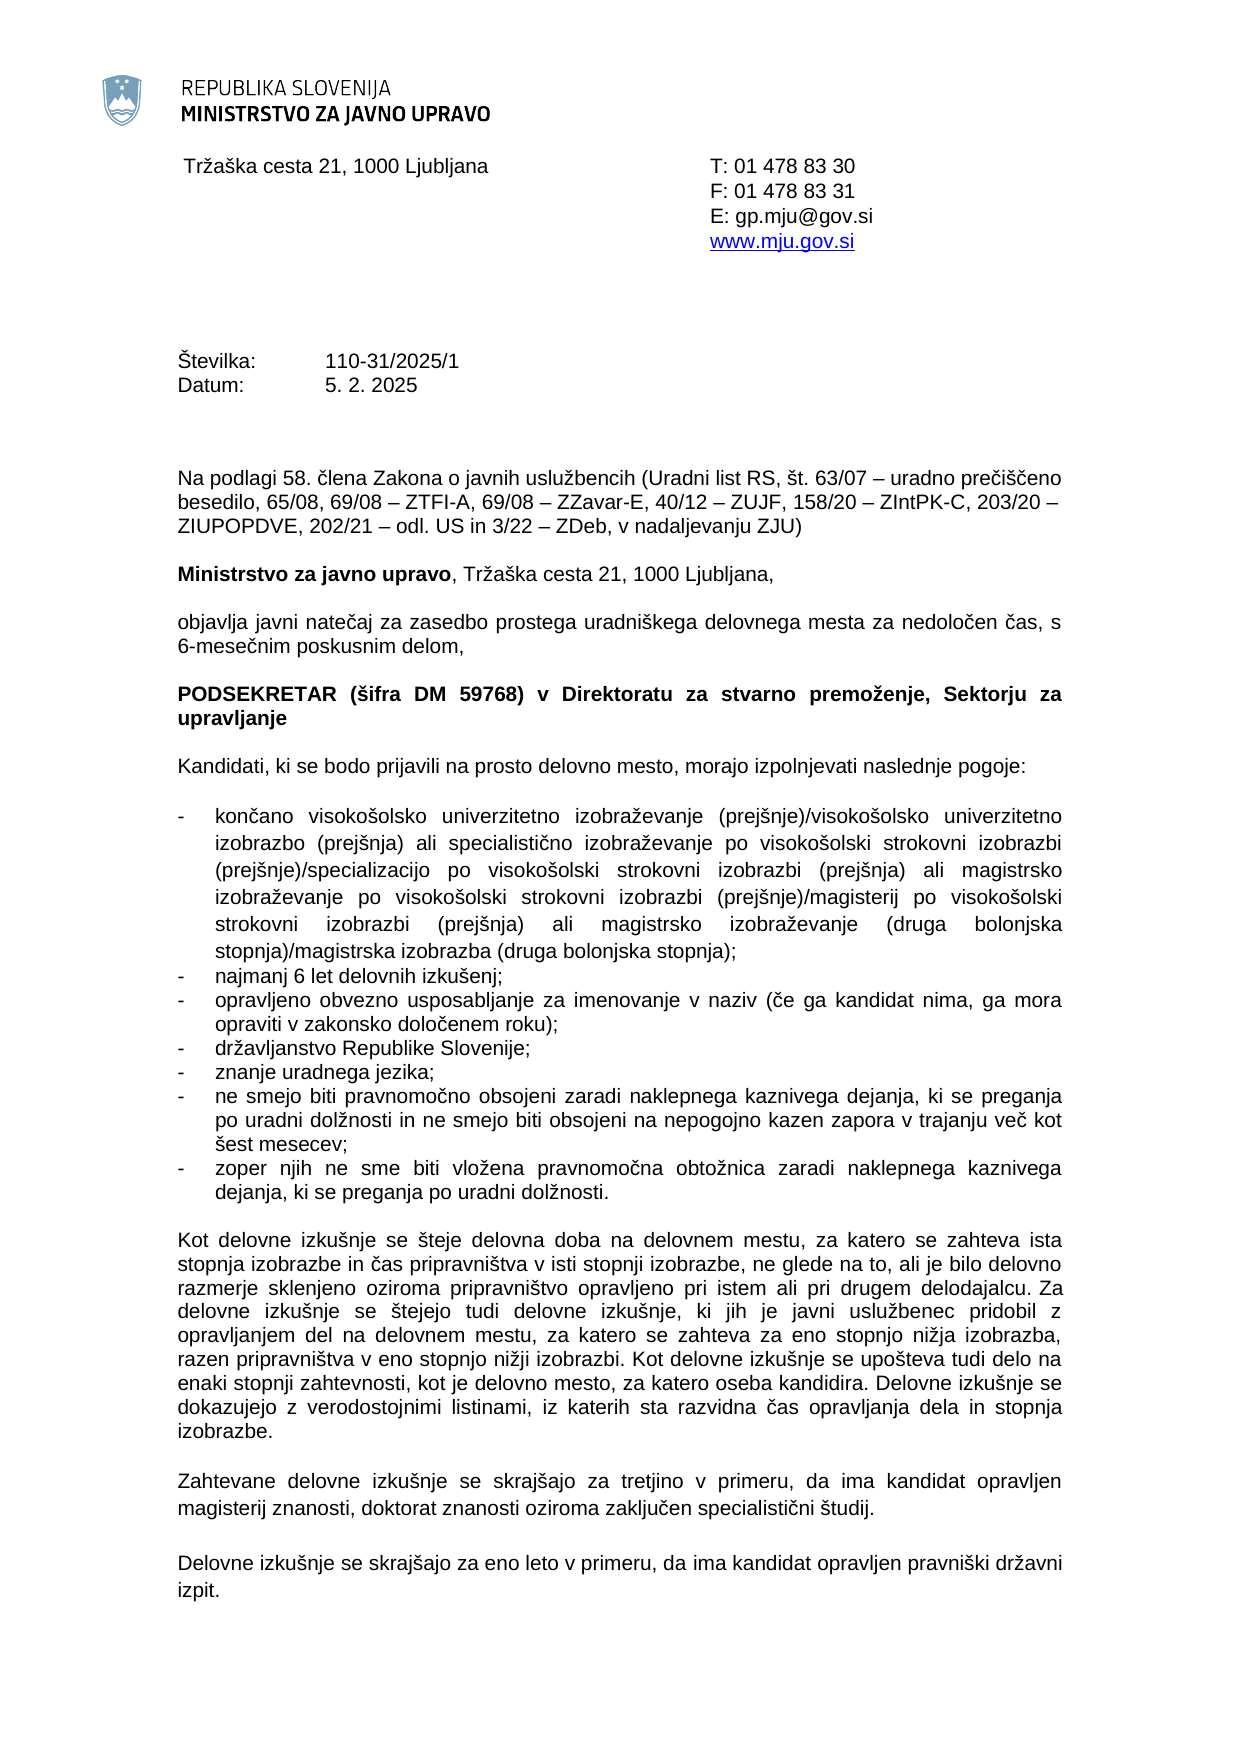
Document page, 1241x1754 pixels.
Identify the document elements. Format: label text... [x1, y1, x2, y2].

list zoper njih ne sme biti vložena pravnomočna obtožnica zaradi naklepnega kaznivega dejanja, ki se preganja po uradni dolžnosti. [177, 1156, 1063, 1203]
text Kot delovne izkušnje se šteje delovna doba na delovnem mestu, za katero se zahteva ista stopnja izobrazbe in čas pripravništva v isti stopnji izobrazbe, ne glede na to, ali je bilo delovno razmerje sklenjeno oziroma pripravništvo opravljeno pri istem ali pri drugem delodajalcu. Za delovne izkušnje se štejejo tudi delovne izkušnje, ki jih je javni uslužbenec pridobil z opravljanjem del na delovnem mestu, za katero se zahteva za eno stopnjo nižja izobrazba, razen pripravništva v eno stopnjo nižji izobrazbi. Kot delovne izkušnje se upošteva tudi delo na enaki stopnji zahtevnosti, kot je delovno mesto, za katero oseba kandidira. Delovne izkušnje se dokazujejo z verodostojnimi listinami, iz katerih sta razvidna čas opravljanja dela in stopnja izobrazbe. [177, 1227, 1063, 1443]
list najmanj 6 let delovnih izkušenj; [177, 964, 1063, 988]
text Delovne izkušnje se skrajšajo za eno leto v primeru, da ima kandidat opravljen pravniški državni izpit. [177, 1548, 1063, 1602]
text www.mju.gov.si [177, 228, 1063, 253]
picture [102, 75, 491, 128]
list ne smejo biti pravnomočno obsojeni zaradi naklepnega kaznivega dejanja, ki se preganja po uradni dolžnosti in ne smejo biti obsojeni na nepogojno kazen zapora v trajanju več kot šest mesecev; [177, 1084, 1063, 1156]
text F: 01 478 83 31 [177, 178, 1063, 203]
text Na podlagi 58. člena Zakona o javnih uslužbencih (Uradni list RS, št. 63/07 – uradno prečiščeno besedilo, 65/08, 69/08 – ZTFI-A, 69/08 – ZZavar-E, 40/12 – ZUJF, 158/20 – ZIntPK-C, 203/20 – ZIUPOPDVE, 202/21 – odl. US in 3/22 – ZDeb, v nadaljevanju ZJU) [177, 466, 1063, 538]
list končano visokošolsko univerzitetno izobraževanje (prejšnje)/visokošolsko univerzitetno izobrazbo (prejšnja) ali specialistično izobraževanje po visokošolski strokovni izobrazbi (prejšnje)/specializacijo po visokošolski strokovni izobrazbi (prejšnja) ali magistrsko izobraževanje po visokošolski strokovni izobrazbi (prejšnje)/magisterij po visokošolski strokovni izobrazbi (prejšnja) ali magistrsko izobraževanje (druga bolonjska stopnja)/magistrska izobrazba (druga bolonjska stopnja); [177, 801, 1063, 964]
text Datum: 5. 2. 2025 [177, 373, 1063, 397]
text Zahtevane delovne izkušnje se skrajšajo za tretjino v primeru, da ima kandidat opravljen magisterij znanosti, doktorat znanosti oziroma zaključen specialistični študij. [177, 1467, 1063, 1521]
text Tržaška cesta 21, 1000 Ljubljana T: 01 478 83 30 [177, 153, 1063, 178]
text E: gp.mju@gov.si [177, 203, 1063, 228]
text objavlja javni natečaj za zasedbo prostega uradniškega delovnega mesta za nedoločen čas, s 6-mesečnim poskusnim delom, [177, 610, 1063, 658]
list znanje uradnega jezika; [177, 1060, 1063, 1084]
text PODSEKRETAR (šifra DM 59768) v Direktoratu za stvarno premoženje, Sektorju za upravljanje [177, 682, 1063, 729]
list opravljeno obvezno usposabljanje za imenovanje v naziv (če ga kandidat nima, ga mora opraviti v zakonsko določenem roku); [177, 988, 1063, 1036]
text Kandidati, ki se bodo prijavili na prosto delovno mesto, morajo izpolnjevati naslednje pogoje: [177, 753, 1063, 777]
list državljanstvo Republike Slovenije; [177, 1036, 1063, 1060]
text Številka: 110-31/2025/1 [177, 349, 1063, 373]
text Ministrstvo za javno upravo, Tržaška cesta 21, 1000 Ljubljana, [177, 562, 1063, 586]
